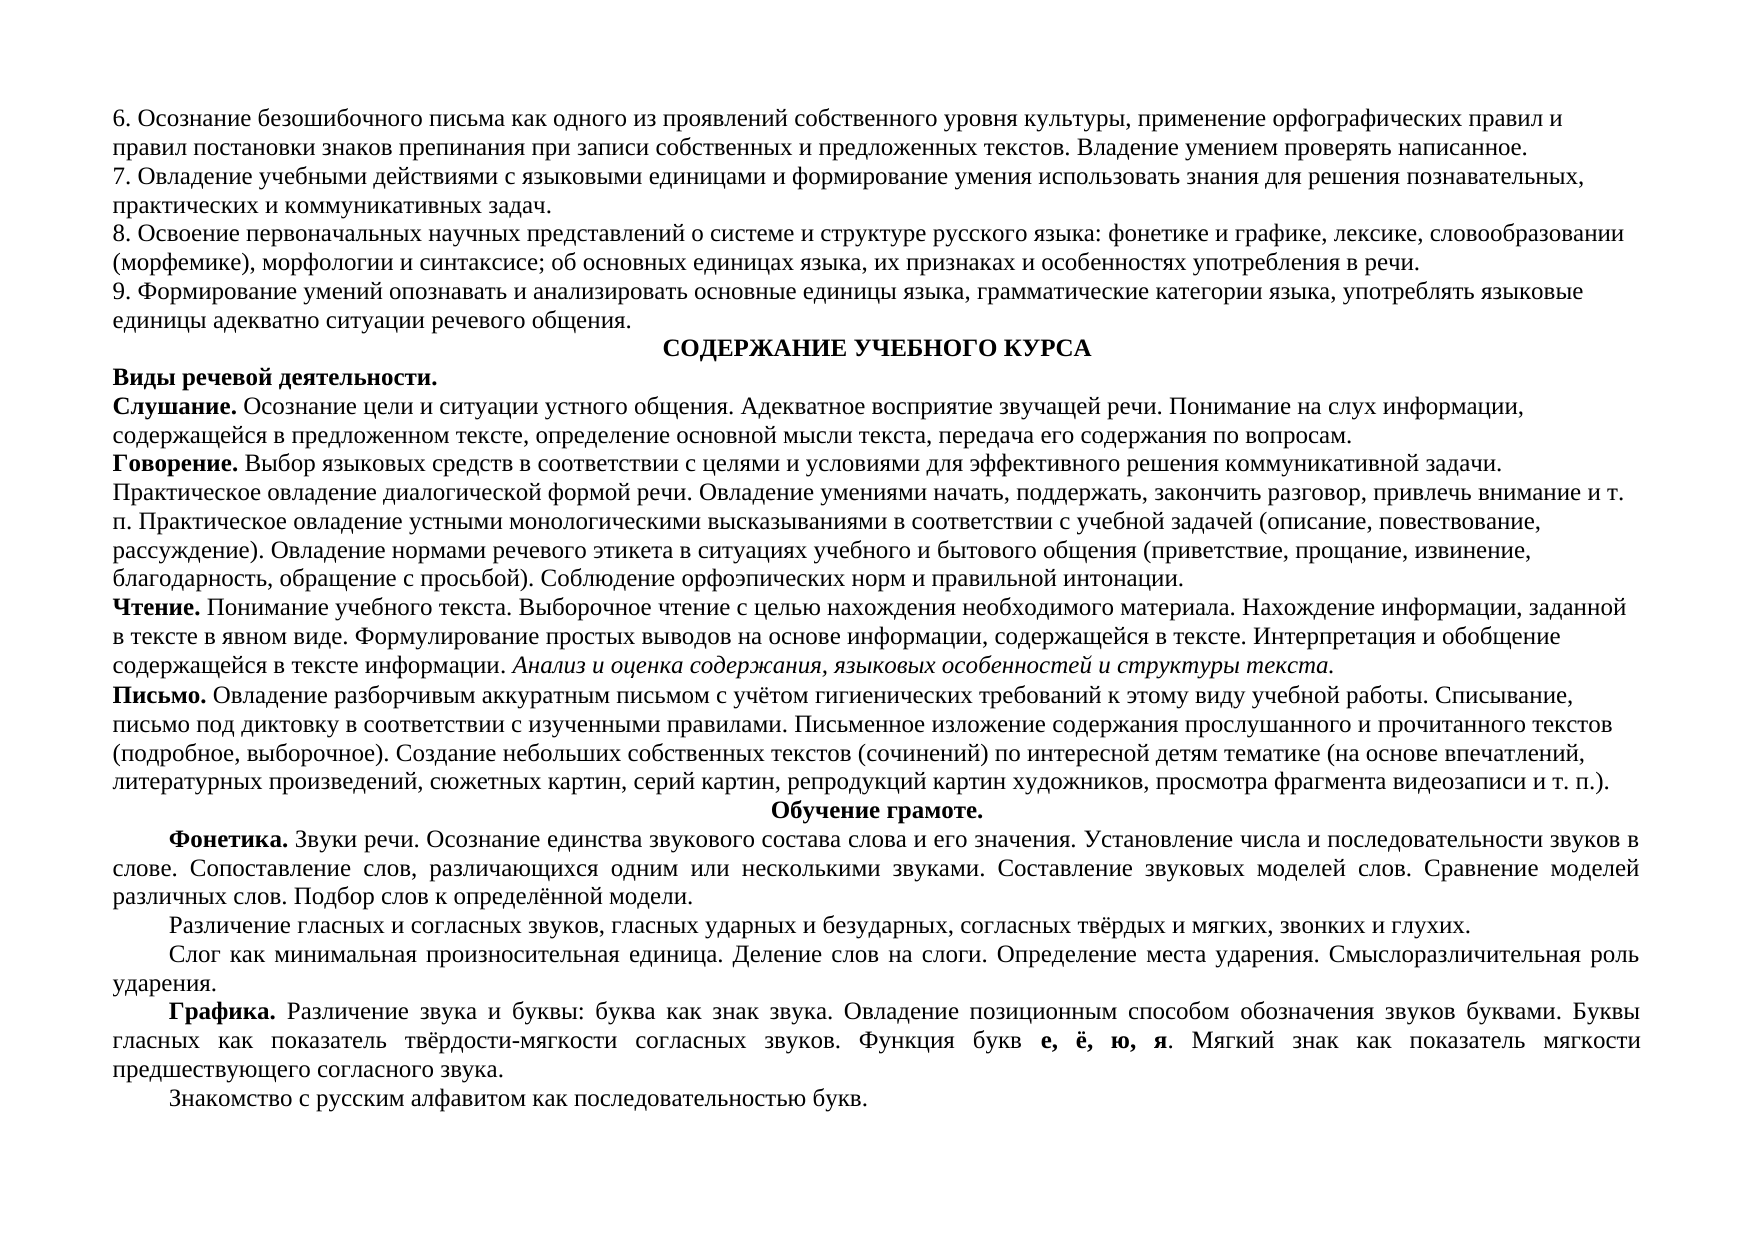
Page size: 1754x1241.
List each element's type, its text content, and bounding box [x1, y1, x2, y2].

text Говорение. Выбор языковых средств в соответствии с целями и условиями для эффективного решения коммуникативной задачи. Практическое овладение диалогической формой речи. Овладение умениями начать, поддержать, закончить разговор, привлечь внимание и т. п. Практическое овладение устными монологическими высказываниями в соответствии с учебной задачей (описание, повествование, рассуждение). Овладение нормами речевого этикета в ситуациях учебного и бытового общения (приветствие, прощание, извинение, благодарность, обращение с просьбой). Соблюдение орфоэпических норм и правильной интонации. [112, 448, 1641, 592]
text 6. Осознание безошибочного письма как одного из проявлений собственного уровня культуры, применение орфографических правил и правил постановки знаков препинания при записи собственных и предложенных текстов. Владение умением проверять написанное. [112, 103, 1641, 161]
text Знакомство с русским алфавитом как последовательностью букв. [112, 1083, 1641, 1111]
text 7. Овладение учебными действиями с языковыми единицами и формирование умения использовать знания для решения познавательных, практических и коммуникативных задач. [112, 161, 1641, 218]
text СОДЕРЖАНИЕ УЧЕБНОГО КУРСА [112, 333, 1641, 362]
text Чтение. Понимание учебного текста. Выборочное чтение с целью нахождения необходимого материала. Нахождение информации, заданной в тексте в явном виде. Формулирование простых выводов на основе информации, содержащейся в тексте. Интерпретация и обобщение содержащейся в тексте информации. Анализ и оценка содержания, языковых особенностей и структуры текста. [112, 592, 1641, 680]
text Фонетика. Звуки речи. Осознание единства звукового состава слова и его значения. Установление числа и последовательности звуков в слове. Сопоставление слов, различающихся одним или несколькими звуками. Составление звуковых моделей слов. Сравнение моделей различных слов. Подбор слов к определённой модели. [112, 824, 1641, 910]
text Письмо. Овладение разборчивым аккуратным письмом с учётом гигиенических требований к этому виду учебной работы. Списывание, письмо под диктовку в соответствии с изученными правилами. Письменное изложение содержания прослушанного и прочитанного текстов (подробное, выборочное). Создание небольших собственных текстов (сочинений) по интересной детям тематике (на основе впечатлений, литературных произведений, сюжетных картин, серий картин, репродукций картин художников, просмотра фрагмента видеозаписи и т. п.). [112, 680, 1641, 795]
text 8. Освоение первоначальных научных представлений о системе и структуре русского языка: фонетике и графике, лексике, словообразовании (морфемике), морфологии и синтаксисе; об основных единицах языка, их признаках и особенностях употребления в речи. [112, 218, 1641, 276]
text Слог как минимальная произносительная единица. Деление слов на слоги. Определение места ударения. Смыслоразличительная роль ударения. [112, 939, 1641, 996]
text Обучение грамоте. [112, 795, 1641, 824]
text Графика. Различение звука и буквы: буква как знак звука. Овладение позиционным способом обозначения звуков буквами. Буквы гласных как показатель твёрдости-мягкости согласных звуков. Функция букв е, ё, ю, я. Мягкий знак как показатель мягкости предшествующего согласного звука. [112, 996, 1641, 1083]
text Виды речевой деятельности. [112, 362, 1641, 391]
text Слушание. Осознание цели и ситуации устного общения. Адекватное восприятие звучащей речи. Понимание на слух информации, содержащейся в предложенном тексте, определение основной мысли текста, передача его содержания по вопросам. [112, 391, 1641, 448]
text 9. Формирование умений опознавать и анализировать основные единицы языка, грамматические категории языка, употреблять языковые единицы адекватно ситуации речевого общения. [112, 276, 1641, 333]
text Различение гласных и согласных звуков, гласных ударных и безударных, согласных твёрдых и мягких, звонких и глухих. [112, 910, 1641, 939]
